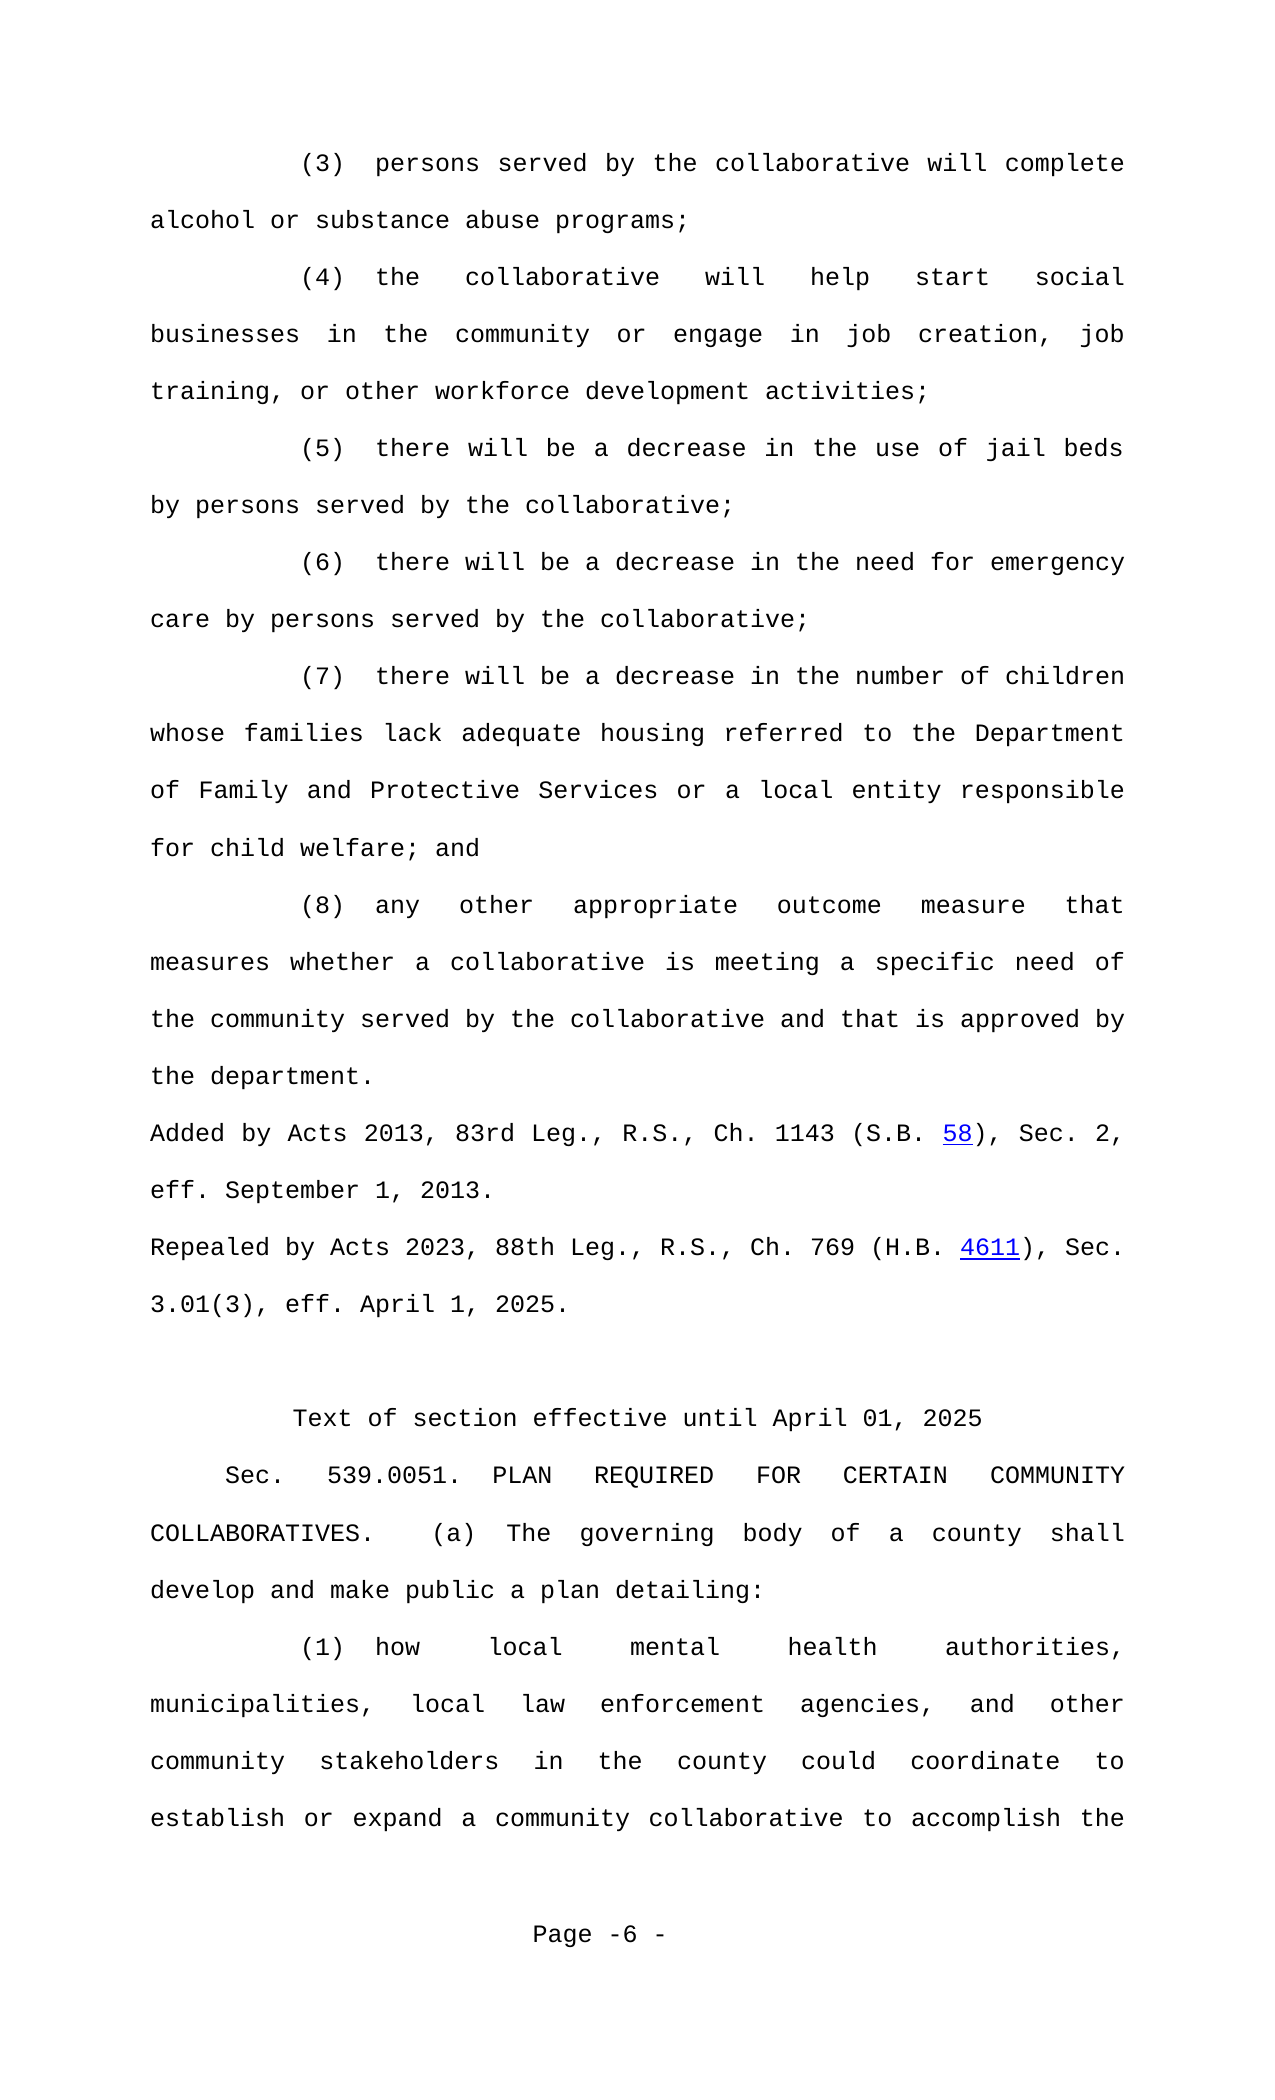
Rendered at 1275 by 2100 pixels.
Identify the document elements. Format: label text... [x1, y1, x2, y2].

text (5) there will be a decrease in the use of jail beds by persons served by the collaborative; [150, 435, 1125, 521]
text Sec. 539.0051. PLAN REQUIRED FOR CERTAIN COMMUNITY COLLABORATIVES. (a) The governing body of a county shall develop and make public a plan detailing: [150, 1463, 1125, 1606]
text Text of section effective until April 01, 2025 [150, 1406, 1125, 1434]
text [150, 1634, 1125, 1834]
text (3) persons served by the collaborative will complete alcohol or substance abuse programs; [150, 150, 1125, 236]
text Added by Acts 2013, 83rd Leg., R.S., Ch. 1143 (S.B. 58), Sec. 2, eff. September 1, 2013. [150, 1120, 1125, 1206]
text (8) any other appropriate outcome measure that measures whether a collaborative is meeting a specific need of the community served by the collaborative and that is approved by the department. [150, 892, 1125, 1092]
text (7) there will be a decrease in the number of children whose families lack adequate housing referred to the Department of Family and Protective Services or a local entity responsible for child welfare; and [150, 664, 1125, 863]
text Repealed by Acts 2023, 88th Leg., R.S., Ch. 769 (H.B. 4611), Sec. 3.01(3), eff. April 1, 2025. [150, 1234, 1125, 1320]
text (4) the collaborative will help start social businesses in the community or engage in job creation, job training, or other workforce development activities; [150, 264, 1125, 407]
text (6) there will be a decrease in the need for emergency care by persons served by the collaborative; [150, 549, 1125, 635]
